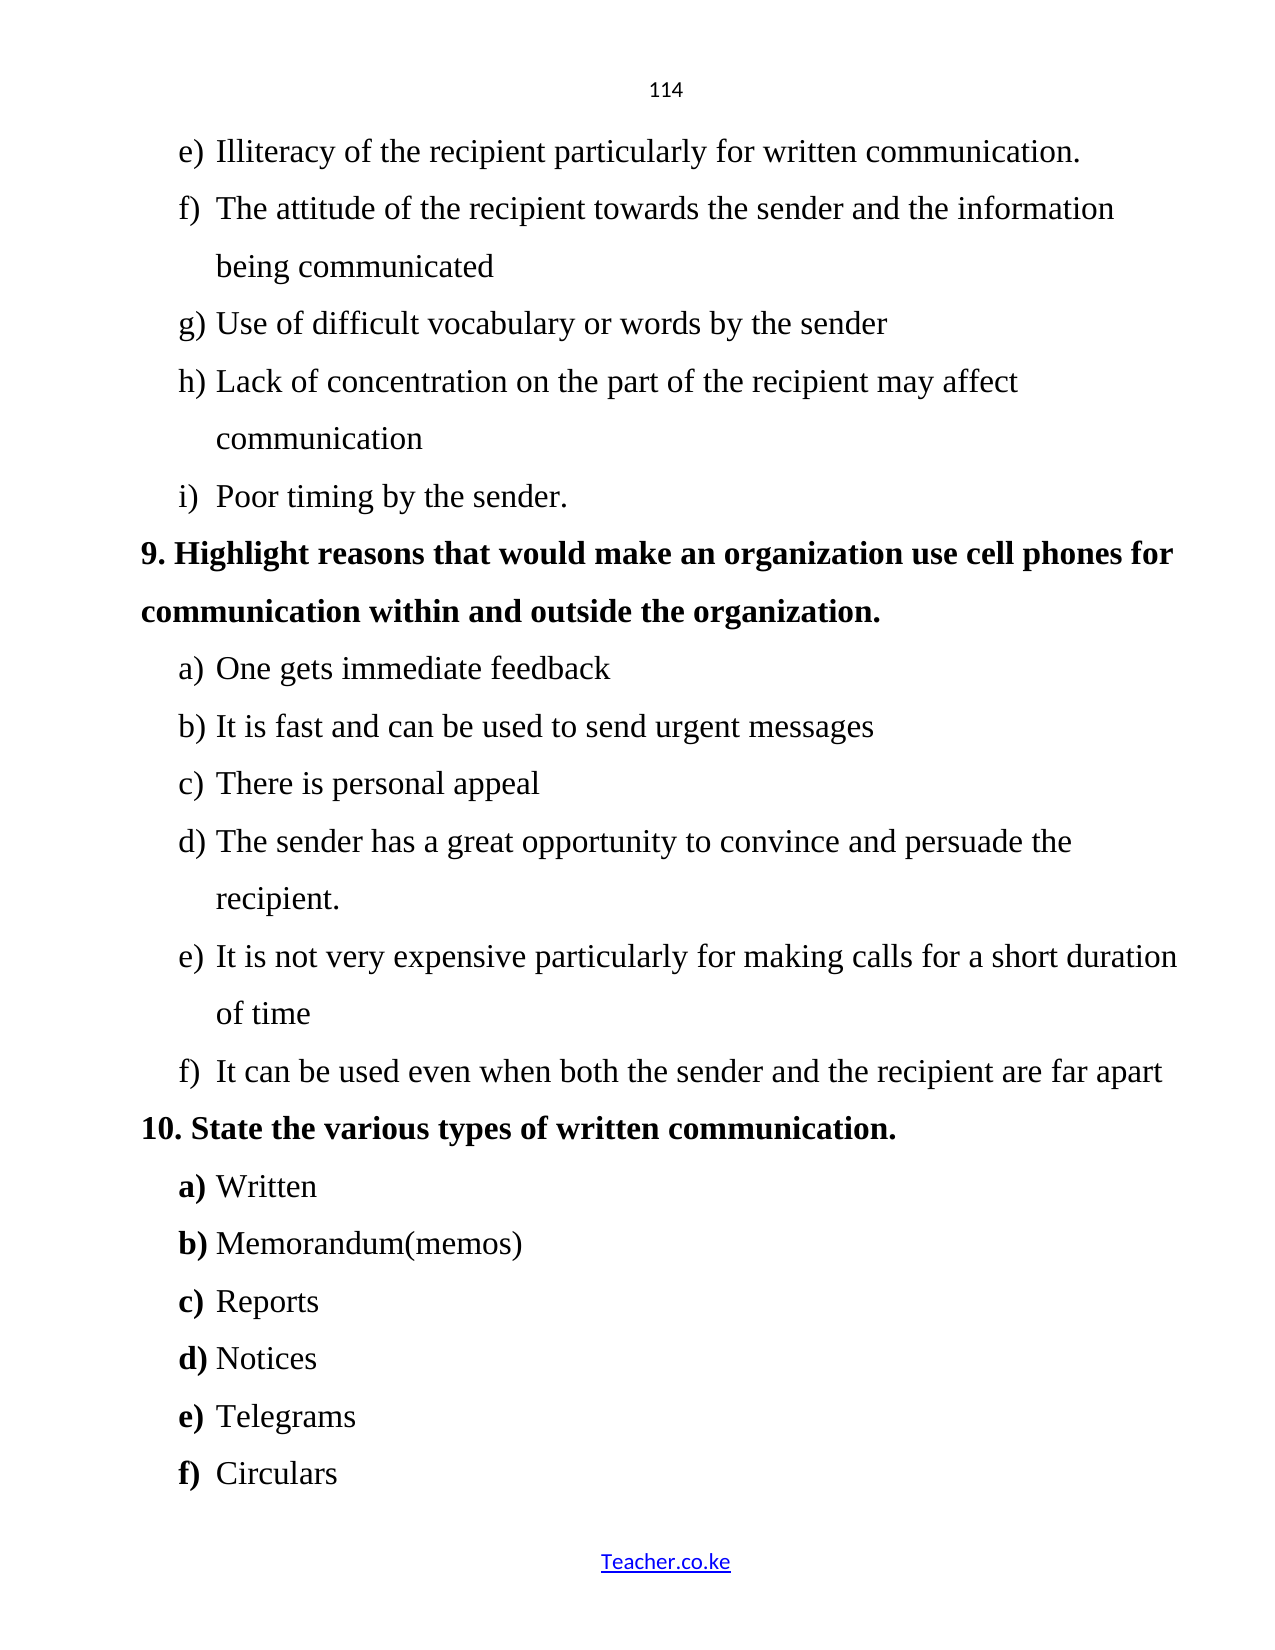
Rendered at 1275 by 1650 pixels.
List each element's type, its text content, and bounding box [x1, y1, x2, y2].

list Notices [178, 1338, 1191, 1377]
list Reports [178, 1281, 1191, 1319]
list It is fast and can be used to send urgent messages [178, 706, 1191, 744]
list It is not very expensive particularly for making calls for a short duration of time [178, 936, 1191, 1032]
list Poor timing by the sender. [178, 476, 1191, 514]
list Use of difficult vocabulary or words by the sender [178, 303, 1191, 342]
list Memorandum(memos) [178, 1223, 1191, 1262]
list The attitude of the recipient towards the sender and the information being communicated [178, 188, 1191, 284]
list One gets immediate feedback [178, 648, 1191, 687]
list Illiteracy of the recipient particularly for written communication. [178, 131, 1191, 169]
list Lack of concentration on the part of the recipient may affect communication [178, 361, 1191, 457]
list Telegrams [178, 1396, 1191, 1434]
text 9. Highlight reasons that would make an organization use cell phones for communication within and outside the organization. [141, 533, 1191, 629]
list Circulars [178, 1453, 1191, 1492]
list Written [178, 1166, 1191, 1204]
list There is personal appeal [178, 763, 1191, 802]
list The sender has a great opportunity to convince and persuade the recipient. [178, 821, 1191, 917]
text 10. State the various types of written communication. [141, 1108, 1191, 1147]
list It can be used even when both the sender and the recipient are far apart [178, 1051, 1191, 1089]
